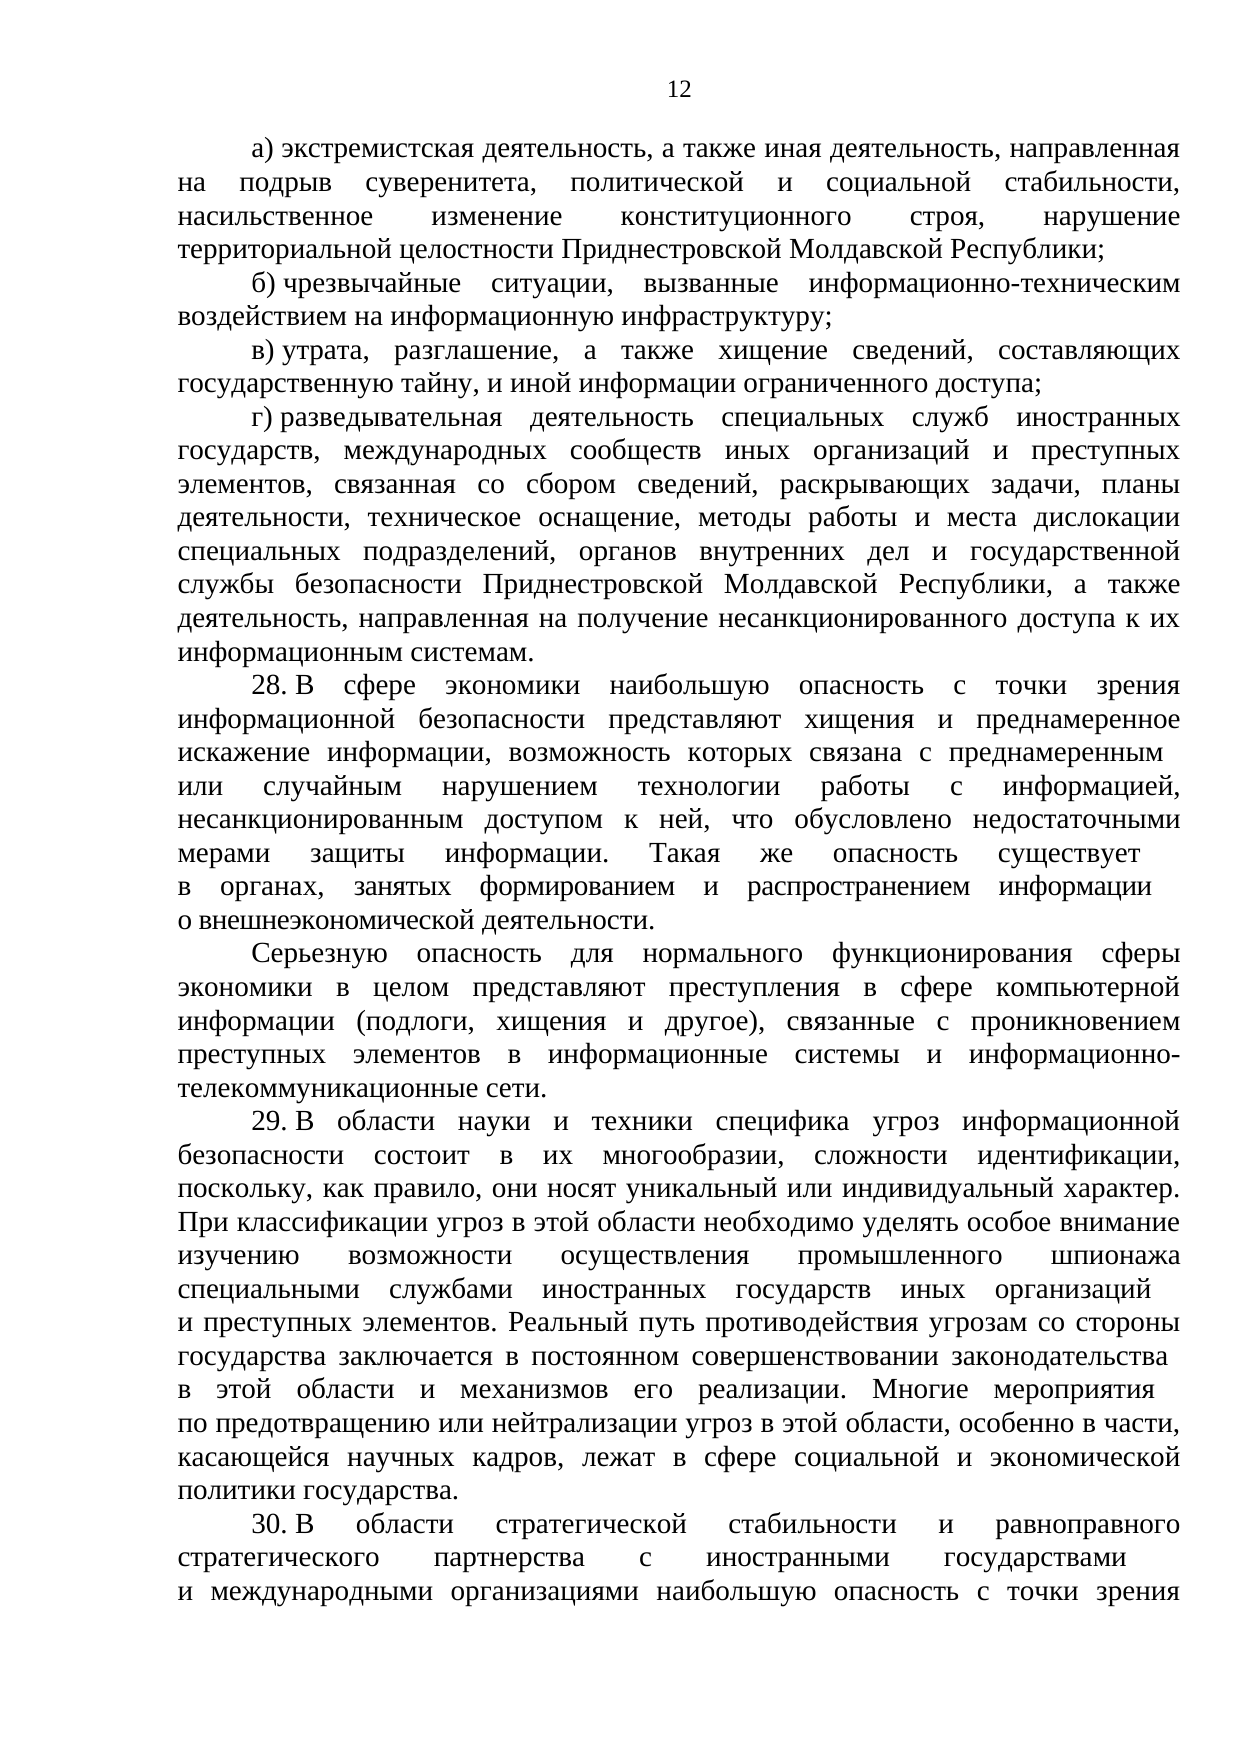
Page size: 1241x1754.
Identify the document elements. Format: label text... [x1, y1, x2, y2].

list экстремистская деятельность, а также иная деятельность, направленная на подрыв суверенитета, политической и социальной стабильности, насильственное изменение конституционного строя, нарушение территориальной целостности Приднестровской Молдавской Республики; [177, 131, 1181, 265]
list разведывательная деятельность специальных служб иностранных государств, международных сообществ иных организаций и преступных элементов, связанная со сбором сведений, раскрывающих задачи, планы деятельности, техническое оснащение, методы работы и места дислокации специальных подразделений, органов внутренних дел и государственной службы безопасности Приднестровской Молдавской Республики, а также деятельность, направленная на получение несанкционированного доступа к их информационным системам. [177, 399, 1181, 667]
text Серьезную опасность для нормального функционирования сферы экономики в целом представляют преступления в сфере компьютерной информации (подлоги, хищения и другое), связанные с проникновением преступных элементов в информационные системы и информационно-телекоммуникационные сети. [177, 936, 1181, 1103]
list В сфере экономики наибольшую опасность с точки зрения информационной безопасности представляют хищения и преднамеренное искажение информации, возможность которых связана с преднамеренным или случайным нарушением технологии работы с информацией, несанкционированным доступом к ней, что обусловлено недостаточными мерами защиты информации. Такая же опасность существует в органах, занятых формированием и распространением информации о внешнеэкономической деятельности. [177, 667, 1181, 936]
list утрата, разглашение, а также хищение сведений, составляющих государственную тайну, и иной информации ограниченного доступа; [177, 332, 1181, 399]
list чрезвычайные ситуации, вызванные информационно-техническим воздействием на информационную инфраструктуру; [177, 265, 1181, 332]
list В области науки и техники специфика угроз информационной безопасности состоит в их многообразии, сложности идентификации, поскольку, как правило, они носят уникальный или индивидуальный характер. При классификации угроз в этой области необходимо уделять особое внимание изучению возможности осуществления промышленного шпионажа специальными службами иностранных государств иных организаций и преступных элементов. Реальный путь противодействия угрозам со стороны государства заключается в постоянном совершенствовании законодательства в этой области и механизмов его реализации. Многие мероприятия по предотвращению или нейтрализации угроз в этой области, особенно в части, касающейся научных кадров, лежат в сфере социальной и экономической политики государства. [177, 1103, 1181, 1506]
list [177, 1506, 1181, 1606]
